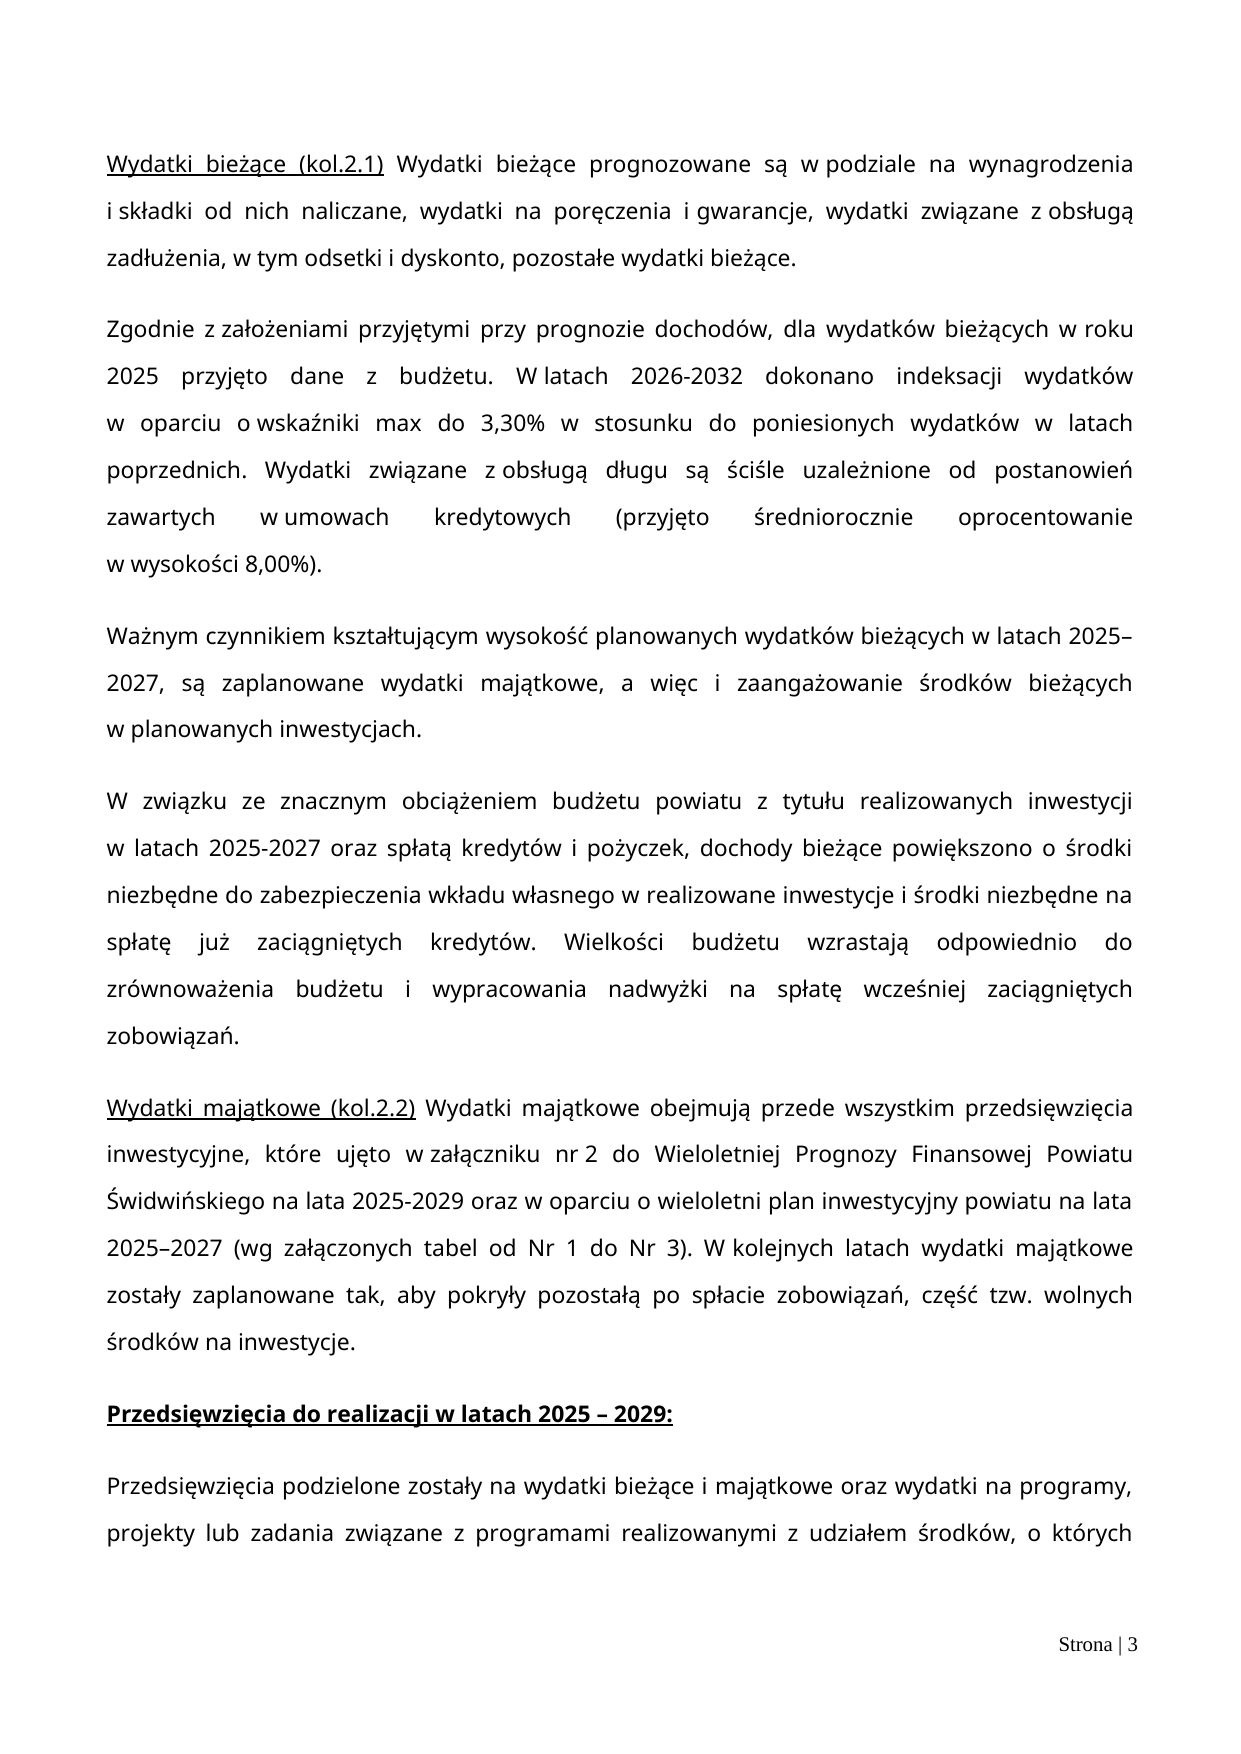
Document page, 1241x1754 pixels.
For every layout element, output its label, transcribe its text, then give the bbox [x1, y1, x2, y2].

text Wydatki majątkowe (kol.2.2) Wydatki majątkowe obejmują przede wszystkim przedsięwzięcia inwestycyjne, które ujęto w załączniku nr 2 do Wieloletniej Prognozy Finansowej Powiatu Świdwińskiego na lata 2025-2029 oraz w oparciu o wieloletni plan inwestycyjny powiatu na lata 2025–2027 (wg załączonych tabel od Nr 1 do Nr 3). W kolejnych latach wydatki majątkowe zostały zaplanowane tak, aby pokryły pozostałą po spłacie zobowiązań, część tzw. wolnych środków na inwestycje. [106, 1091, 1134, 1357]
text Ważnym czynnikiem kształtującym wysokość planowanych wydatków bieżących w latach 2025–2027, są zaplanowane wydatki majątkowe, a więc i zaangażowanie środków bieżących w planowanych inwestycjach. [106, 619, 1134, 744]
text Wydatki bieżące (kol.2.1) Wydatki bieżące prognozowane są w podziale na wynagrodzenia i składki od nich naliczane, wydatki na poręczenia i gwarancje, wydatki związane z obsługą zadłużenia, w tym odsetki i dyskonto, pozostałe wydatki bieżące. [106, 148, 1134, 273]
text W związku ze znacznym obciążeniem budżetu powiatu z tytułu realizowanych inwestycji w latach 2025-2027 oraz spłatą kredytów i pożyczek, dochody bieżące powiększono o środki niezbędne do zabezpieczenia wkładu własnego w realizowane inwestycje i środki niezbędne na spłatę już zaciągniętych kredytów. Wielkości budżetu wzrastają odpowiednio do zrównoważenia budżetu i wypracowania nadwyżki na spłatę wcześniej zaciągniętych zobowiązań. [106, 785, 1134, 1051]
text Przedsięwzięcia do realizacji w latach 2025 – 2029: [106, 1398, 1134, 1429]
text Zgodnie z założeniami przyjętymi przy prognozie dochodów, dla wydatków bieżących w roku 2025 przyjęto dane z budżetu. W latach 2026-2032 dokonano indeksacji wydatków w oparciu o wskaźniki max do 3,30% w stosunku do poniesionych wydatków w latach poprzednich. Wydatki związane z obsługą długu są ściśle uzależnione od postanowień zawartych w umowach kredytowych (przyjęto średniorocznie oprocentowanie w wysokości 8,00%). [106, 313, 1134, 579]
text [106, 1469, 1134, 1548]
